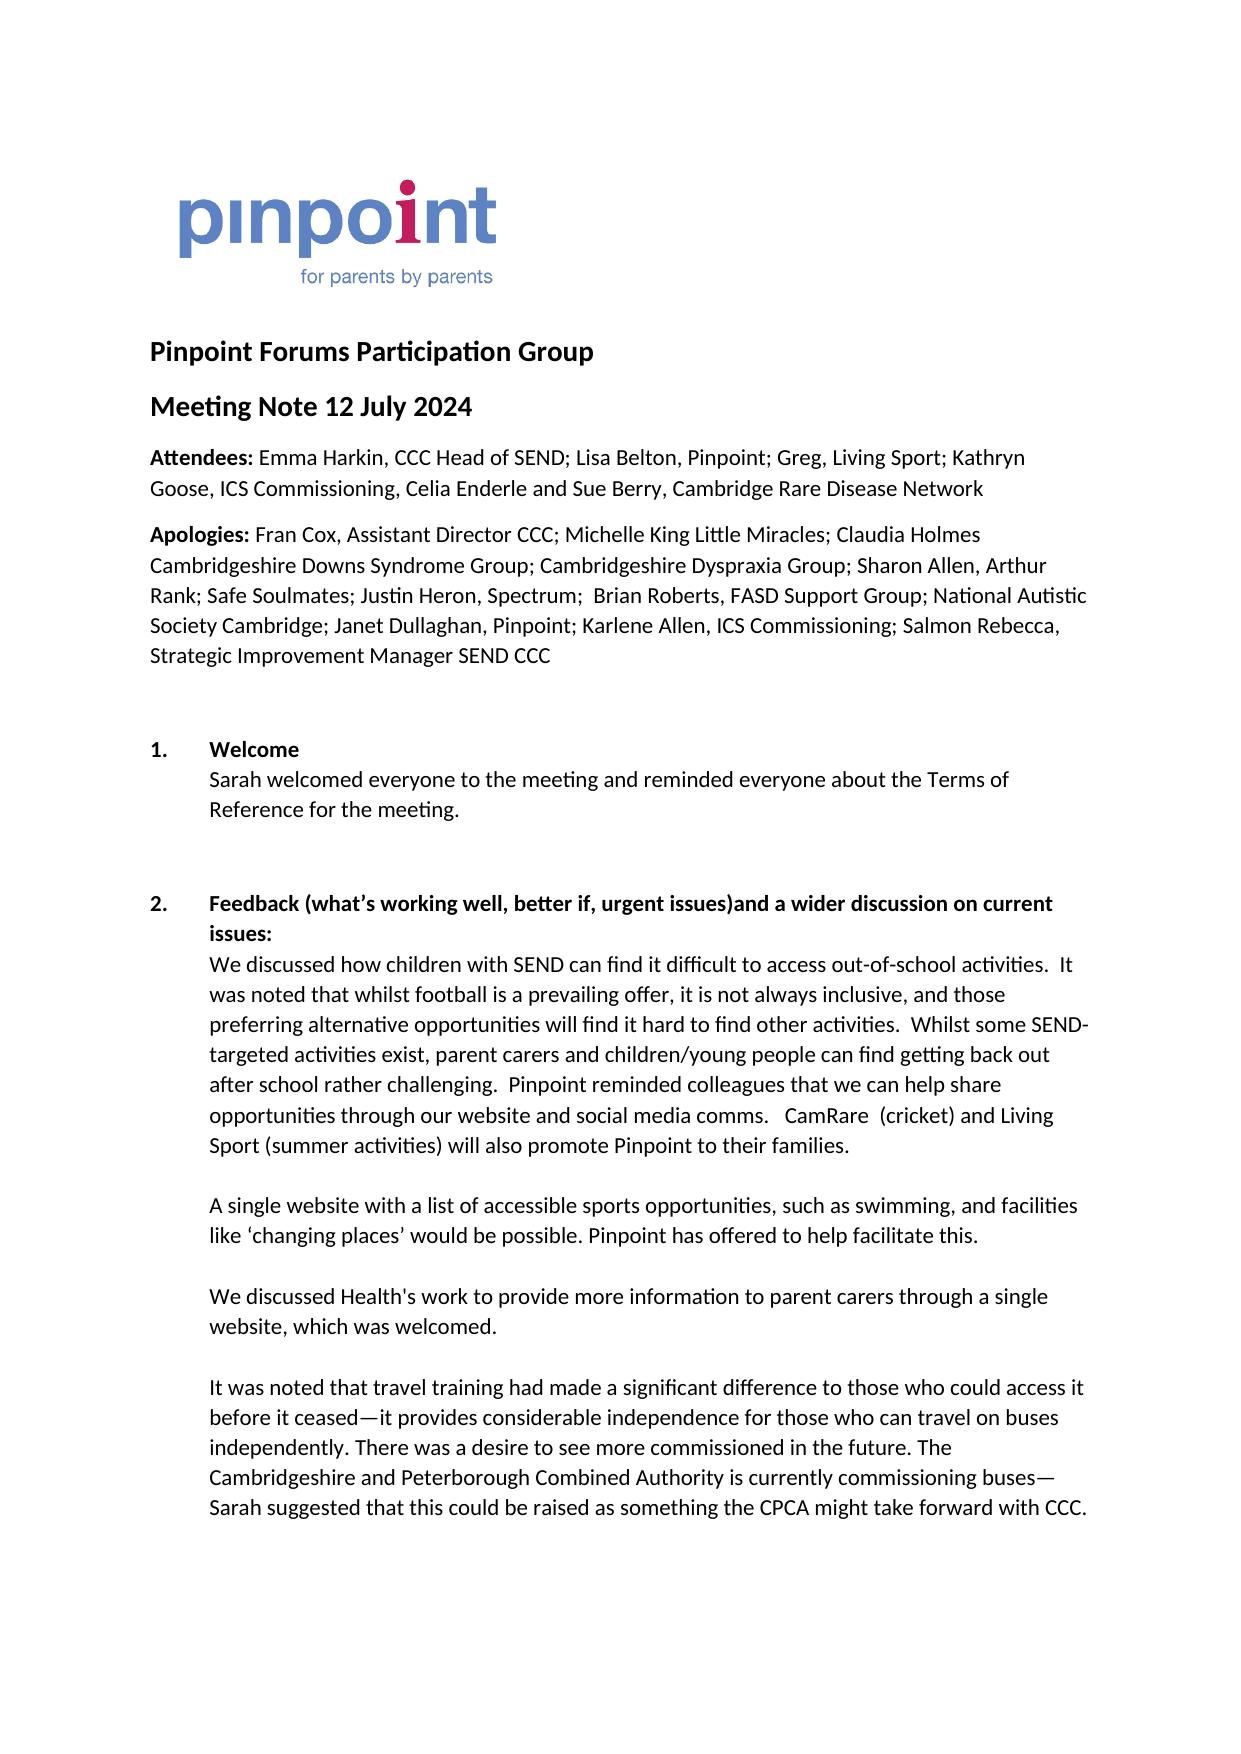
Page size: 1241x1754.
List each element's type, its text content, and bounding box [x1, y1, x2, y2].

list We discussed Health's work to provide more information to parent carers through a single website, which was welcomed. [209, 1282, 1090, 1340]
picture [150, 150, 524, 315]
text Attendees: Emma Harkin, CCC Head of SEND; Lisa Belton, Pinpoint; Greg, Living Sport; Kathryn Goose, ICS Commissioning, Celia Enderle and Sue Berry, Cambridge Rare Disease Network [150, 443, 1090, 502]
list Welcome [150, 735, 1090, 763]
list It was noted that travel training had made a significant difference to those who could access it before it ceased—it provides considerable independence for those who can travel on buses independently. There was a desire to see more commissioned in the future. The Cambridgeshire and Peterborough Combined Authority is currently commissioning buses—Sarah suggested that this could be raised as something the CPCA might take forward with CCC. [209, 1373, 1090, 1521]
list Sarah welcomed everyone to the meeting and reminded everyone about the Terms of Reference for the meeting. [209, 765, 1090, 823]
text Apologies: Fran Cox, Assistant Director CCC; Michelle King Little Miracles; Claudia Holmes Cambridgeshire Downs Syndrome Group; Cambridgeshire Dyspraxia Group; Sharon Allen, Arthur Rank; Safe Soulmates; Justin Heron, Spectrum; Brian Roberts, FASD Support Group; National Autistic Society Cambridge; Janet Dullaghan, Pinpoint; Karlene Allen, ICS Commissioning; Salmon Rebecca, Strategic Improvement Manager SEND CCC [150, 521, 1090, 669]
text Meeting Note 12 July 2024 [150, 388, 1090, 424]
list Feedback (what’s working well, better if, urgent issues)and a wider discussion on current issues: [150, 889, 1090, 947]
text Pinpoint Forums Participation Group [150, 333, 1090, 369]
list A single website with a list of accessible sports opportunities, such as swimming, and facilities like ‘changing places’ would be possible. Pinpoint has offered to help facilitate this. [209, 1191, 1090, 1249]
list We discussed how children with SEND can find it difficult to access out-of-school activities. It was noted that whilst football is a prevailing offer, it is not always inclusive, and those preferring alternative opportunities will find it hard to find other activities. Whilst some SEND-targeted activities exist, parent carers and children/young people can find getting back out after school rather challenging. Pinpoint reminded colleagues that we can help share opportunities through our website and social media comms. CamRare (cricket) and Living Sport (summer activities) will also promote Pinpoint to their families. [209, 950, 1090, 1159]
